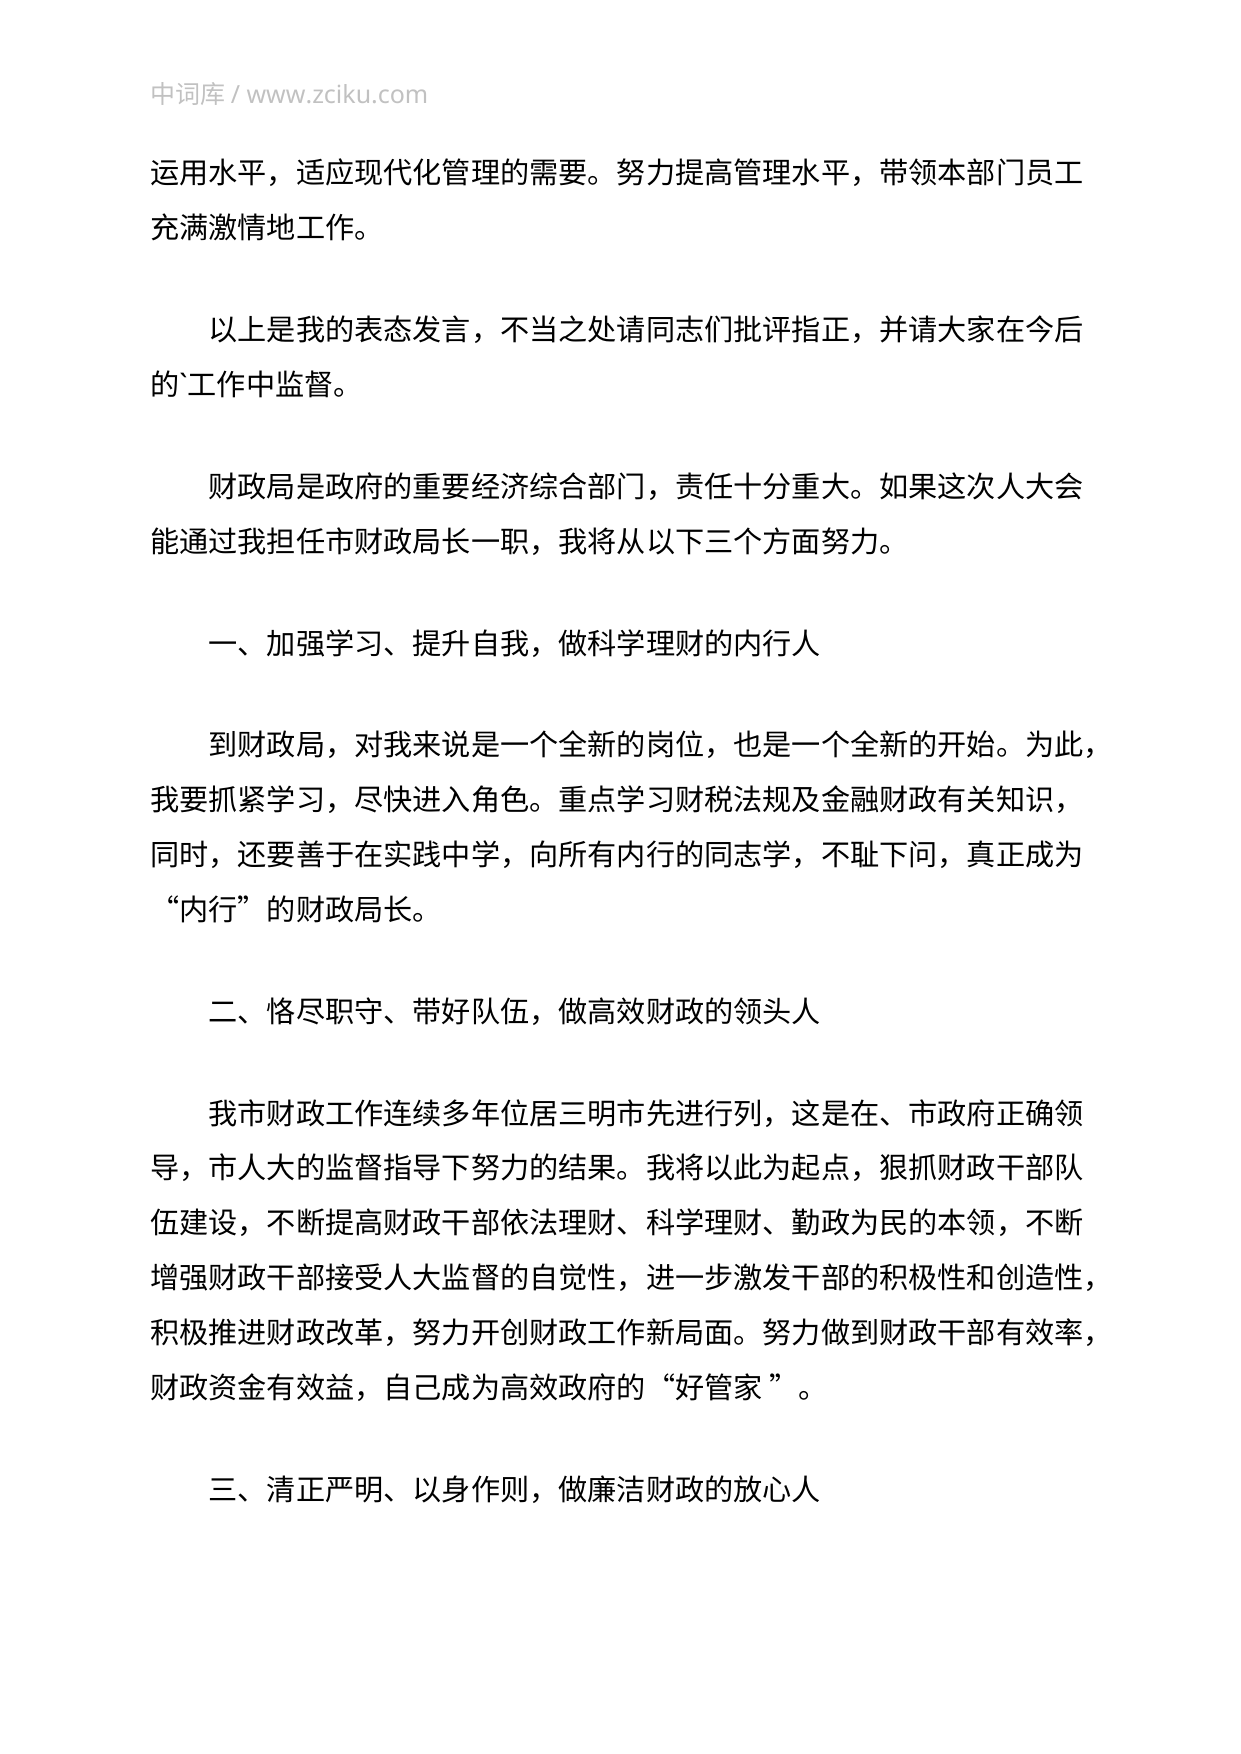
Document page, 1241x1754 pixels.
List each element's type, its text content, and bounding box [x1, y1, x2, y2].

text 三、清正严明、以身作则，做廉洁财政的放心人 [150, 1466, 1090, 1509]
text 以上是我的表态发言，不当之处请同志们批评指正，并请大家在今后的`工作中监督。 [150, 307, 1090, 404]
text 一、加强学习、提升自我，做科学理财的内行人 [150, 620, 1090, 662]
text 我市财政工作连续多年位居三明市先进行列，这是在、市政府正确领导，市人大的监督指导下努力的结果。我将以此为起点，狠抓财政干部队伍建设，不断提高财政干部依法理财、科学理财、勤政为民的本领，不断增强财政干部接受人大监督的自觉性，进一步激发干部的积极性和创造性，积极推进财政改革，努力开创财政工作新局面。努力做到财政干部有效率，财政资金有效益，自己成为高效政府的“好管家 ”。 [150, 1090, 1090, 1407]
text 财政局是政府的重要经济综合部门，责任十分重大。如果这次人大会能通过我担任市财政局长一职，我将从以下三个方面努力。 [150, 463, 1090, 561]
text 二、恪尽职守、带好队伍，做高效财政的领头人 [150, 988, 1090, 1031]
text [150, 150, 1090, 247]
text 到财政局，对我来说是一个全新的岗位，也是一个全新的开始。为此，我要抓紧学习，尽快进入角色。重点学习财税法规及金融财政有关知识，同时，还要善于在实践中学，向所有内行的同志学，不耻下问，真正成为“内行”的财政局长。 [150, 722, 1090, 929]
